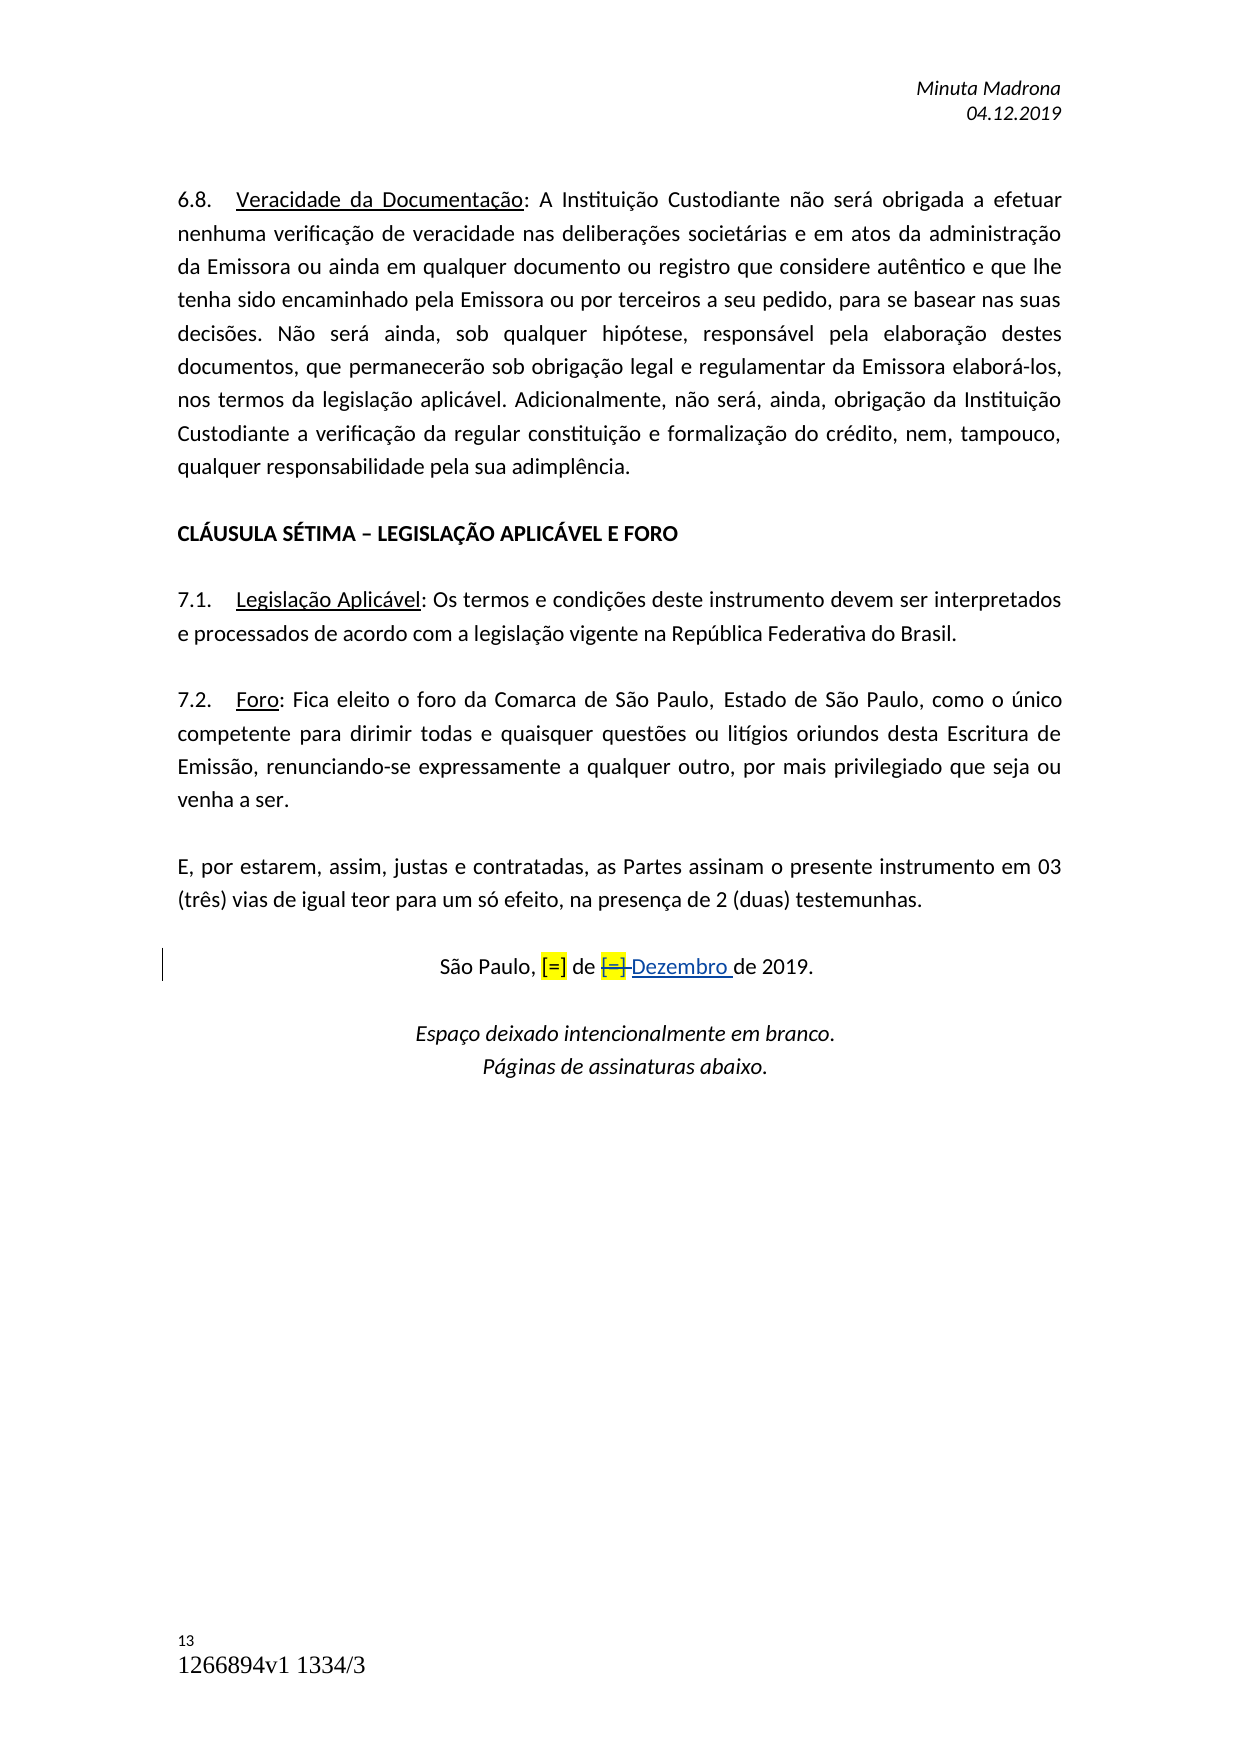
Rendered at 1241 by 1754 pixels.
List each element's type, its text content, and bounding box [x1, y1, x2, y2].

list Legislação Aplicável: Os termos e condições deste instrumento devem ser interpretados e processados de acordo com a legislação vigente na República Federativa do Brasil. [177, 581, 1063, 648]
text Páginas de assinaturas abaixo. [236, 1048, 1017, 1081]
text Espaço deixado intencionalmente em branco. [236, 1014, 1017, 1048]
list Foro: Fica eleito o foro da Comarca de São Paulo, Estado de São Paulo, como o único competente para dirimir todas e quaisquer questões ou litígios oriundos desta Escritura de Emissão, renunciando-se expressamente a qualquer outro, por mais privilegiado que seja ou venha a ser. [177, 681, 1063, 814]
text São Paulo, [=] de de 2019. [236, 948, 1017, 981]
list CLÁUSULA SÉTIMA – LEGISLAÇÃO APLICÁVEL E FORO [177, 514, 1063, 548]
text E, por estarem, assim, justas e contratadas, as Partes assinam o presente instrumento em 03 (três) vias de igual teor para um só efeito, na presença de 2 (duas) testemunhas. [177, 848, 1063, 914]
list Veracidade da Documentação: A Instituição Custodiante não será obrigada a efetuar nenhuma verificação de veracidade nas deliberações societárias e em atos da administração da Emissora ou ainda em qualquer documento ou registro que considere autêntico e que lhe tenha sido encaminhado pela Emissora ou por terceiros a seu pedido, para se basear nas suas decisões. Não será ainda, sob qualquer hipótese, responsável pela elaboração destes documentos, que permanecerão sob obrigação legal e regulamentar da Emissora elaborá-los, nos termos da legislação aplicável. Adicionalmente, não será, ainda, obrigação da Instituição Custodiante a verificação da regular constituição e formalização do crédito, nem, tampouco, qualquer responsabilidade pela sua adimplência. [177, 181, 1063, 481]
